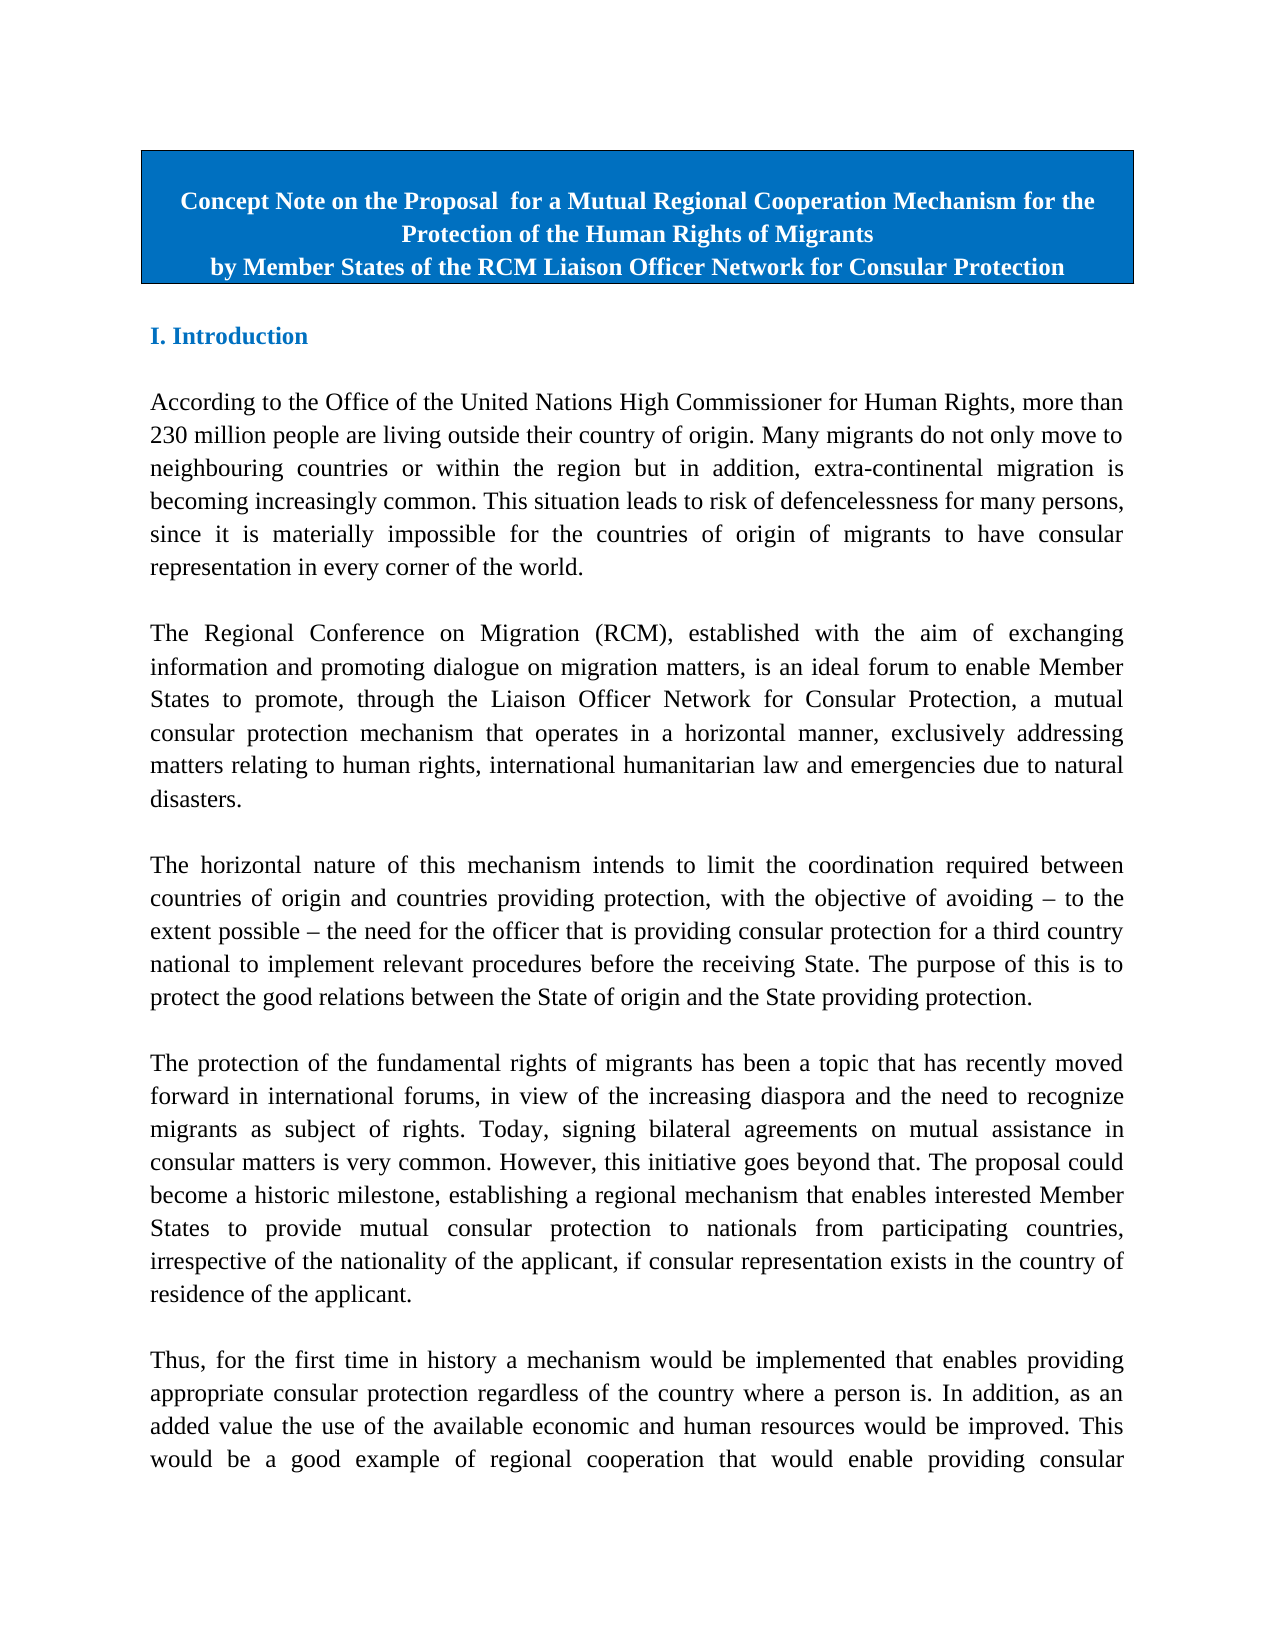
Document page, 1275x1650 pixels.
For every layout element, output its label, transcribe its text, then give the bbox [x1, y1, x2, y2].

text by Member States of the RCM Liaison Officer Network for Consular Protection [142, 249, 1133, 283]
text Concept Note on the Proposal for a Mutual Regional Cooperation Mechanism for the Protection of the Human Rights of Migrants [142, 183, 1133, 248]
text The horizontal nature of this mechanism intends to limit the coordination required between countries of origin and countries providing protection, with the objective of avoiding – to the extent possible – the need for the officer that is providing consular protection for a third country national to implement relevant procedures before the receiving State. The purpose of this is to protect the good relations between the State of origin and the State providing protection. [150, 850, 1125, 1011]
text I. Introduction [150, 321, 1125, 350]
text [150, 1345, 1125, 1473]
text The protection of the fundamental rights of migrants has been a topic that has recently moved forward in international forums, in view of the increasing diaspora and the need to recognize migrants as subject of rights. Today, signing bilateral agreements on mutual assistance in consular matters is very common. However, this initiative goes beyond that. The proposal could become a historic milestone, establishing a regional mechanism that enables interested Member States to provide mutual consular protection to nationals from participating countries, irrespective of the nationality of the applicant, if consular representation exists in the country of residence of the applicant. [150, 1048, 1125, 1308]
text The Regional Conference on Migration (RCM), established with the aim of exchanging information and promoting dialogue on migration matters, is an ideal forum to enable Member States to promote, through the Liaison Officer Network for Consular Protection, a mutual consular protection mechanism that operates in a horizontal manner, exclusively addressing matters relating to human rights, international humanitarian law and emergencies due to natural disasters. [150, 618, 1125, 812]
text According to the Office of the United Nations High Commissioner for Human Rights, more than 230 million people are living outside their country of origin. Many migrants do not only move to neighbouring countries or within the region but in addition, extra-continental migration is becoming increasingly common. This situation leads to risk of defencelessness for many persons, since it is materially impossible for the countries of origin of migrants to have consular representation in every corner of the world. [150, 387, 1125, 581]
